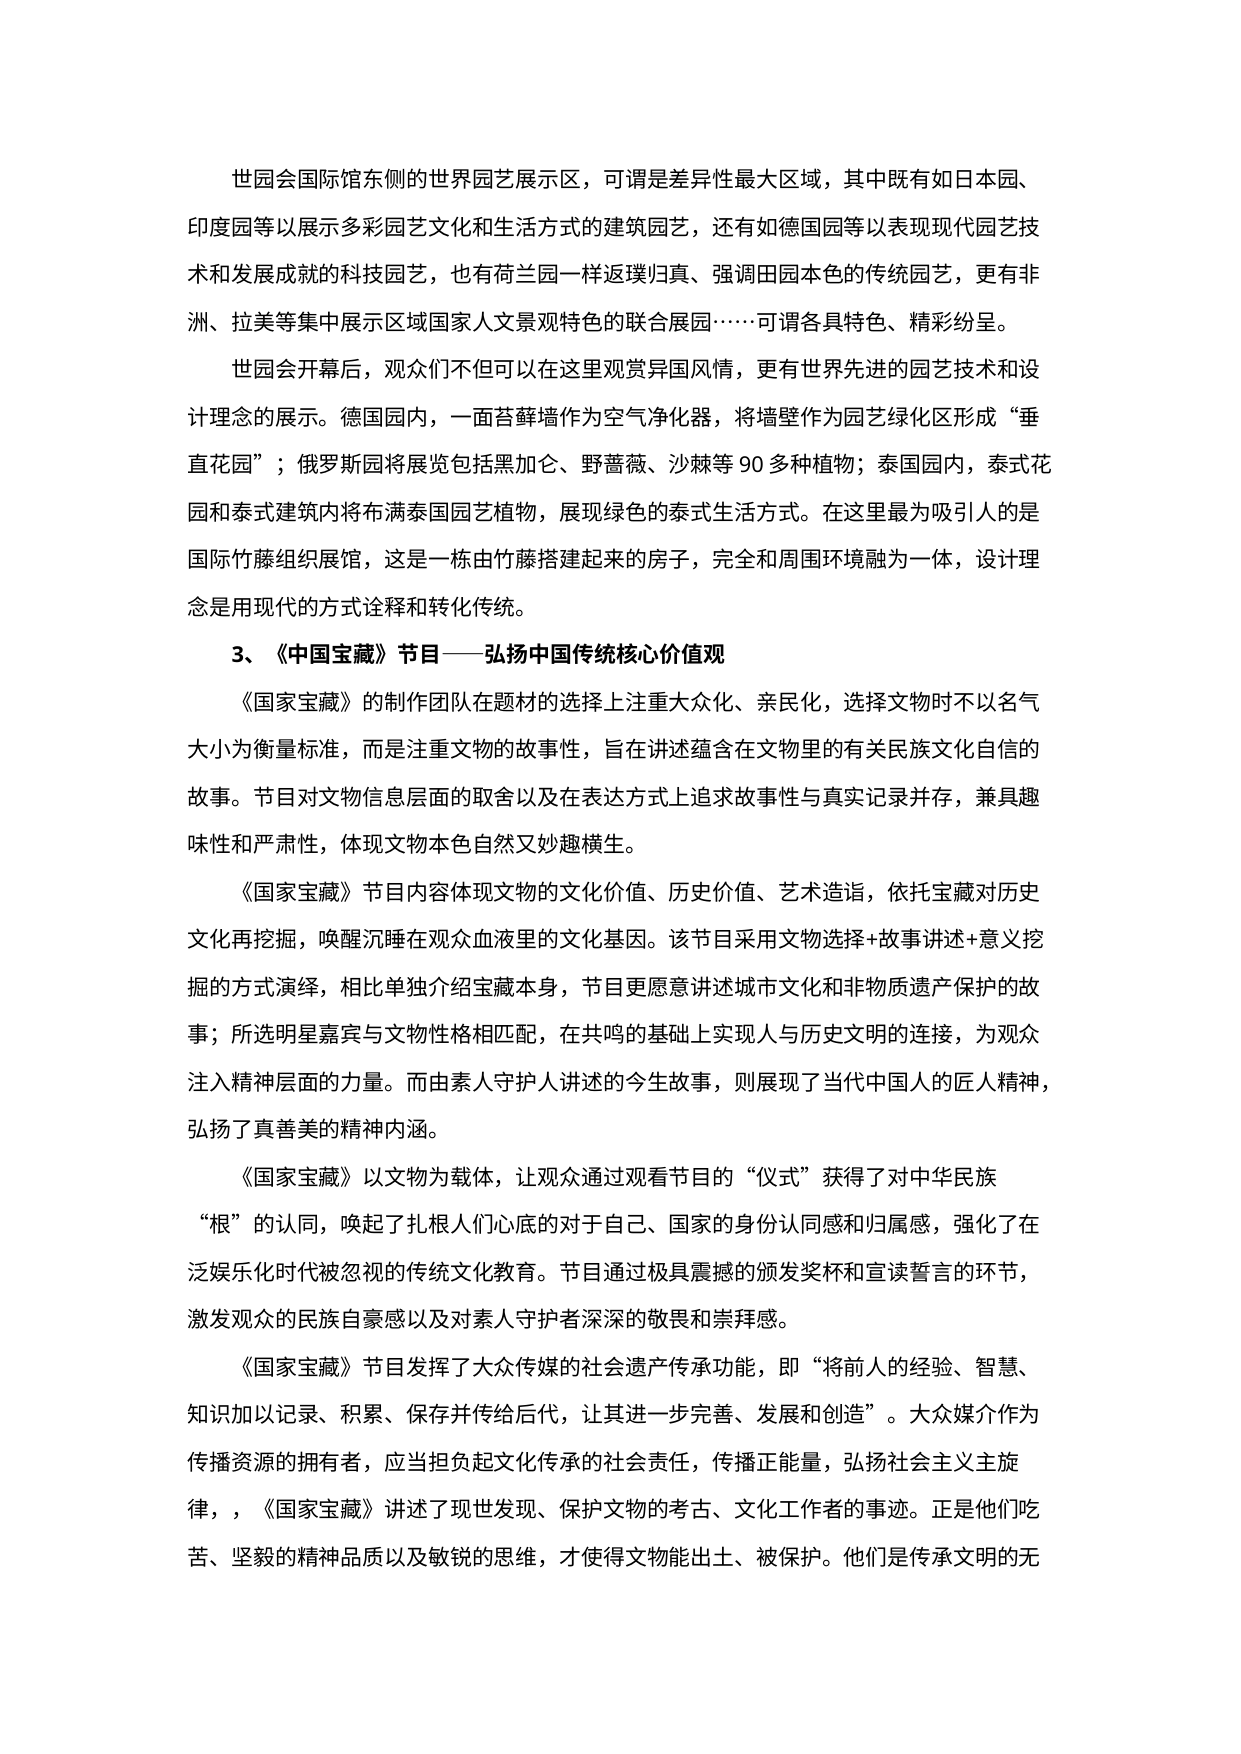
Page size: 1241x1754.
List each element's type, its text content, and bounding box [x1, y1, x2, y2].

text 《国家宝藏》的制作团队在题材的选择上注重大众化、亲民化，选择文物时不以名气大小为衡量标准，而是注重文物的故事性，旨在讲述蕴含在文物里的有关民族文化自信的故事。节目对文物信息层面的取舍以及在表达方式上追求故事性与真实记录并存，兼具趣味性和严肃性，体现文物本色自然又妙趣横生。 [187, 685, 1053, 859]
text 世园会国际馆东侧的世界园艺展示区，可谓是差异性最大区域，其中既有如日本园、印度园等以展示多彩园艺文化和生活方式的建筑园艺，还有如德国园等以表现现代园艺技术和发展成就的科技园艺，也有荷兰园一样返璞归真、强调田园本色的传统园艺，更有非洲、拉美等集中展示区域国家人文景观特色的联合展园……可谓各具特色、精彩纷呈。 [187, 162, 1053, 336]
text 《国家宝藏》节目内容体现文物的文化价值、历史价值、艺术造诣，依托宝藏对历史文化再挖掘，唤醒沉睡在观众血液里的文化基因。该节目采用文物选择+故事讲述+意义挖掘的方式演绎，相比单独介绍宝藏本身，节目更愿意讲述城市文化和非物质遗产保护的故事；所选明星嘉宾与文物性格相匹配，在共鸣的基础上实现人与历史文明的连接，为观众注入精神层面的力量。而由素人守护人讲述的今生故事，则展现了当代中国人的匠人精神，弘扬了真善美的精神内涵。 [187, 875, 1053, 1144]
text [187, 1350, 1053, 1571]
text 《国家宝藏》以文物为载体，让观众通过观看节目的“仪式”获得了对中华民族“根”的认同，唤起了扎根人们心底的对于自己、国家的身份认同感和归属感，强化了在泛娱乐化时代被忽视的传统文化教育。节目通过极具震撼的颁发奖杯和宣读誓言的环节，激发观众的民族自豪感以及对素人守护者深深的敬畏和崇拜感。 [187, 1160, 1053, 1334]
text 3、《中国宝藏》节目——弘扬中国传统核心价值观 [187, 637, 1053, 669]
text 世园会开幕后，观众们不但可以在这里观赏异国风情，更有世界先进的园艺技术和设计理念的展示。德国园内，一面苔藓墙作为空气净化器，将墙壁作为园艺绿化区形成“垂直花园”；俄罗斯园将展览包括黑加仑、野蔷薇、沙棘等90多种植物；泰国园内，泰式花园和泰式建筑内将布满泰国园艺植物，展现绿色的泰式生活方式。在这里最为吸引人的是国际竹藤组织展馆，这是一栋由竹藤搭建起来的房子，完全和周围环境融为一体，设计理念是用现代的方式诠释和转化传统。 [187, 352, 1053, 621]
